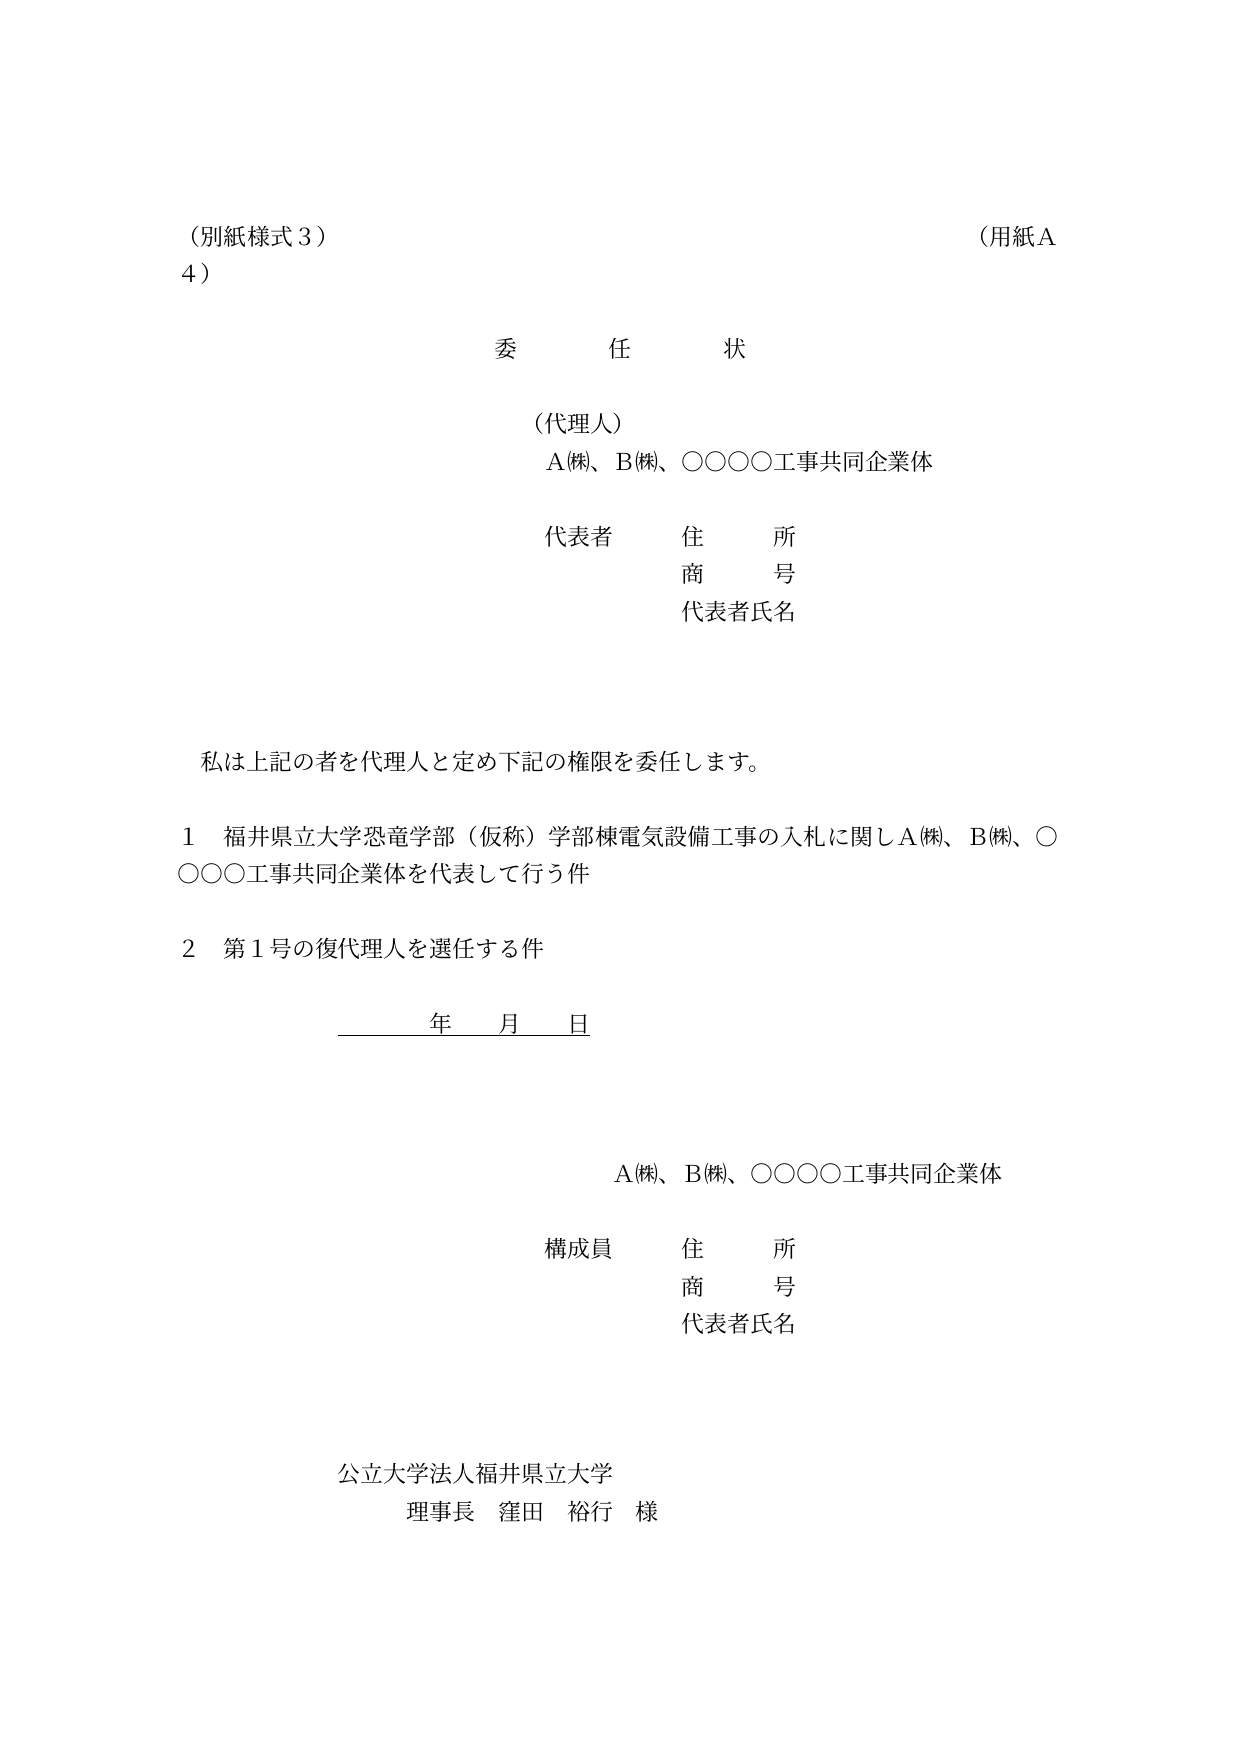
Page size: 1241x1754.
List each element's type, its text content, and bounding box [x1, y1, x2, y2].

text （別紙様式３） （用紙Ａ４） [177, 217, 1063, 292]
text 商 号 [177, 1267, 1063, 1304]
text 理事長 窪田 裕行 様 [177, 1492, 1063, 1529]
text Ａ㈱、Ｂ㈱、○○○○工事共同企業体 [177, 1154, 1063, 1192]
text 委 任 状 [177, 329, 1063, 367]
text １ 福井県立大学恐竜学部（仮称）学部棟電気設備工事の入札に関しＡ㈱、Ｂ㈱、○○○○工事共同企業体を代表して行う件 [177, 817, 1063, 892]
text 構成員 住 所 [177, 1229, 1063, 1267]
text 代表者氏名 [177, 592, 1063, 629]
text 代表者 住 所 [177, 517, 1063, 554]
text 商 号 [177, 554, 1063, 592]
text 公立大学法人福井県立大学 [177, 1454, 1063, 1492]
text ２ 第１号の復代理人を選任する件 [177, 929, 1063, 967]
text Ａ㈱、Ｂ㈱、○○○○工事共同企業体 [177, 442, 1063, 479]
text 年 月 日 [177, 1004, 1063, 1042]
text （代理人） [177, 404, 1063, 442]
text 私は上記の者を代理人と定め下記の権限を委任します。 [177, 742, 1063, 779]
text 代表者氏名 [177, 1304, 1063, 1342]
